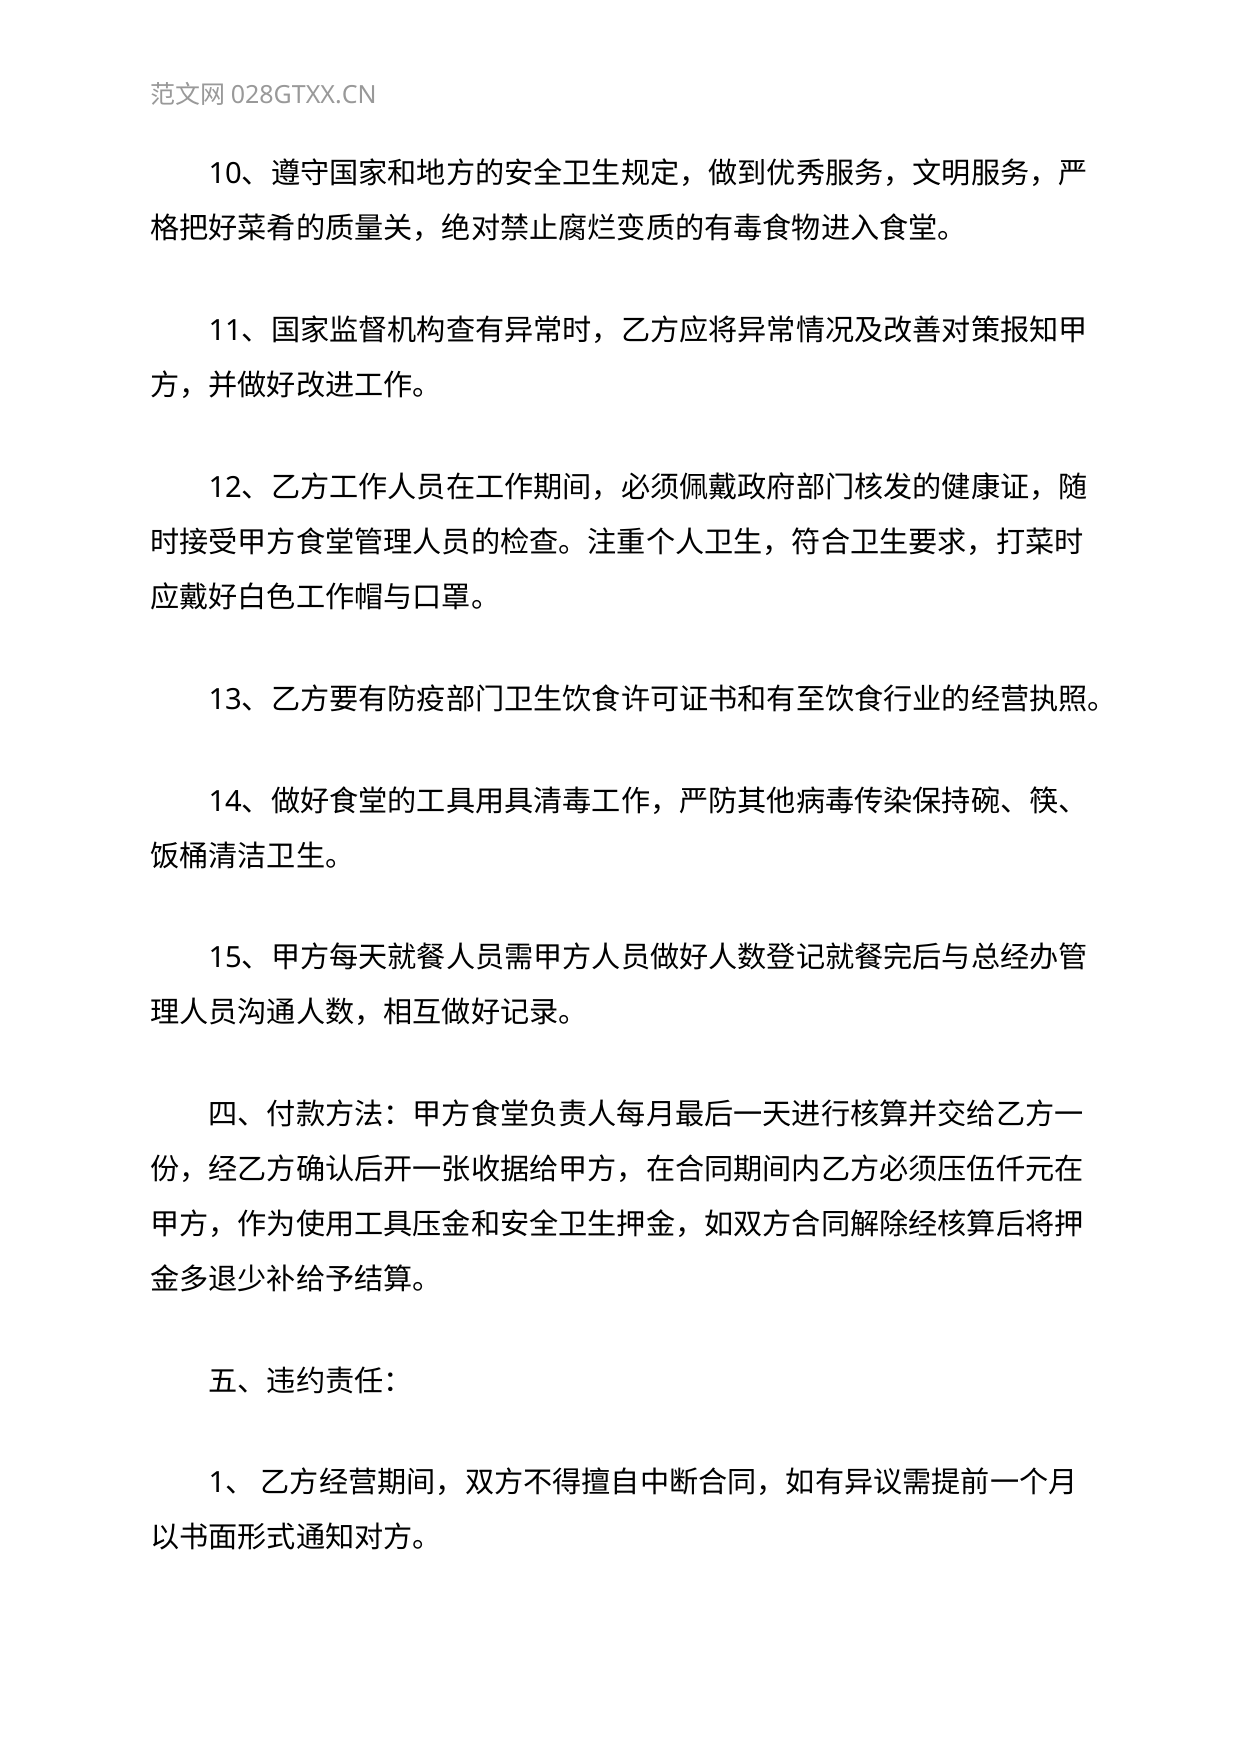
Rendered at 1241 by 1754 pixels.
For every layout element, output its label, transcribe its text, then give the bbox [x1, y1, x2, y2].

text 14、做好食堂的工具用具清毒工作，严防其他病毒传染保持碗、筷、饭桶清洁卫生。 [150, 777, 1090, 874]
text 13、乙方要有防疫部门卫生饮食许可证书和有至饮食行业的经营执照。 [150, 675, 1090, 718]
text 12、乙方工作人员在工作期间，必须佩戴政府部门核发的健康证，随时接受甲方食堂管理人员的检查。注重个人卫生，符合卫生要求，打菜时应戴好白色工作帽与口罩。 [150, 463, 1090, 616]
text 四、付款方法：甲方食堂负责人每月最后一天进行核算并交给乙方一份，经乙方确认后开一张收据给甲方，在合同期间内乙方必须压伍仟元在甲方，作为使用工具压金和安全卫生押金，如双方合同解除经核算后将押金多退少补给予结算。 [150, 1091, 1090, 1298]
text 15、甲方每天就餐人员需甲方人员做好人数登记就餐完后与总经办管理人员沟通人数，相互做好记录。 [150, 934, 1090, 1031]
text 五、违约责任： [150, 1357, 1090, 1399]
text 10、遵守国家和地方的安全卫生规定，做到优秀服务，文明服务，严格把好菜肴的质量关，绝对禁止腐烂变质的有毒食物进入食堂。 [150, 150, 1090, 247]
text 11、国家监督机构查有异常时，乙方应将异常情况及改善对策报知甲方，并做好改进工作。 [150, 307, 1090, 404]
text 1、 乙方经营期间，双方不得擅自中断合同，如有异议需提前一个月以书面形式通知对方。 [150, 1459, 1090, 1556]
